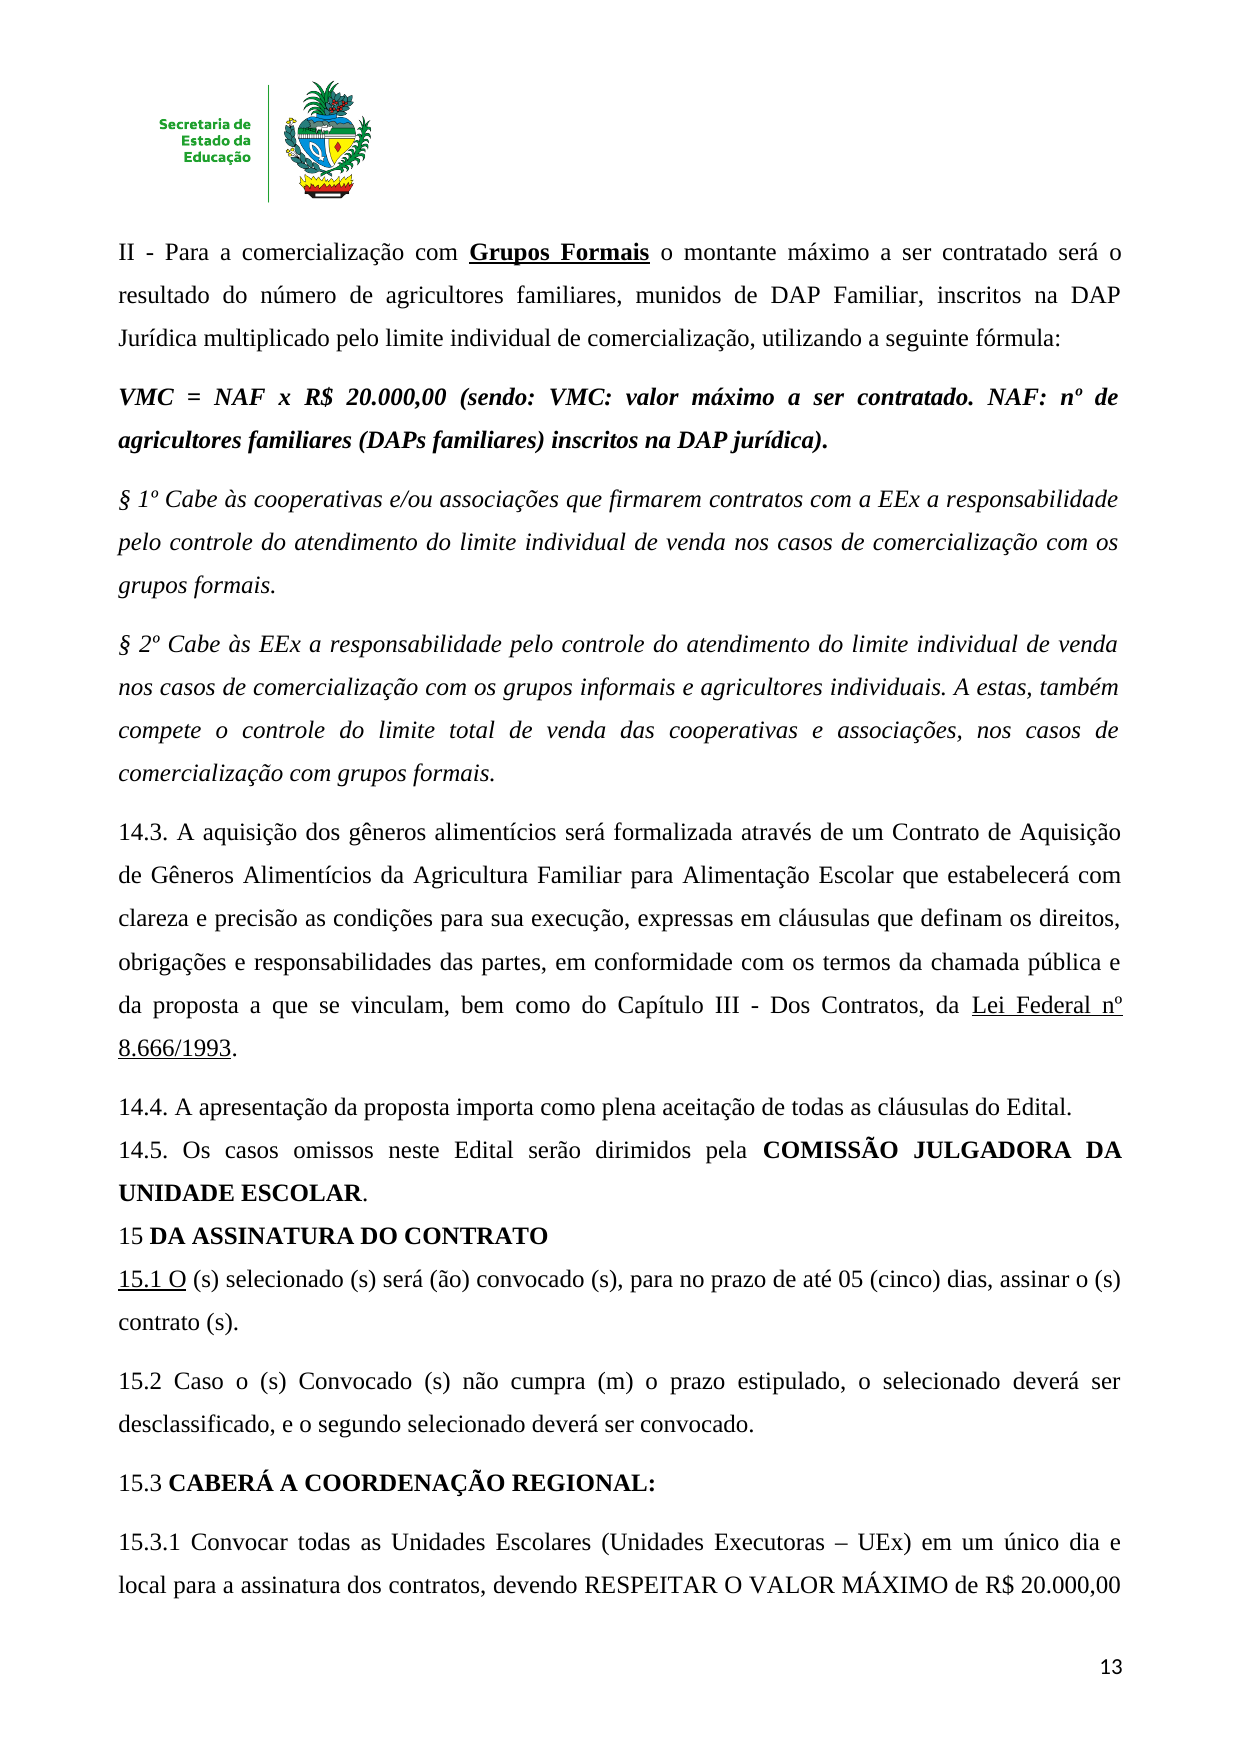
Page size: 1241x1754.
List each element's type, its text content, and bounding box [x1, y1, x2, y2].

text 15.1 O (s) selecionado (s) será (ão) convocado (s), para no prazo de até 05 (cinco) dias, assinar o (s) contrato (s). [118, 1264, 1122, 1336]
text II - Para a comercialização com Grupos Formais o montante máximo a ser contratado será o resultado do número de agricultores familiares, munidos de DAP Familiar, inscritos na DAP Jurídica multiplicado pelo limite individual de comercialização, utilizando a seguinte fórmula: [118, 237, 1122, 352]
text § 2º Cabe às EEx a responsabilidade pelo controle do atendimento do limite individual de venda nos casos de comercialização com os grupos informais e agricultores individuais. A estas, também compete o controle do limite total de venda das cooperativas e associações, nos casos de comercialização com grupos formais. [118, 629, 1122, 787]
text VMC = NAF x R$ 20.000,00 (sendo: VMC: valor máximo a ser contratado. NAF: nº de agricultores familiares (DAPs familiares) inscritos na DAP jurídica). [118, 382, 1122, 454]
text 14.3. A aquisição dos gêneros alimentícios será formalizada através de um Contrato de Aquisição de Gêneros Alimentícios da Agricultura Familiar para Alimentação Escolar que estabelecerá com clareza e precisão as condições para sua execução, expressas em cláusulas que definam os direitos, obrigações e responsabilidades das partes, em conformidade com os termos da chamada pública e da proposta a que se vinculam, bem como do Capítulo III - Dos Contratos, da Lei Federal nº 8.666/1993. [118, 817, 1122, 1062]
text 15.2 Caso o (s) Convocado (s) não cumpra (m) o prazo estipulado, o selecionado deverá ser desclassificado, e o segundo selecionado deverá ser convocado. [118, 1366, 1122, 1438]
text 15 DA ASSINATURA DO CONTRATO [118, 1221, 1122, 1250]
text 14.4. A apresentação da proposta importa como plena aceitação de todas as cláusulas do Edital. [118, 1092, 1122, 1120]
text 15.3 CABERÁ A COORDENAÇÃO REGIONAL: [118, 1468, 1122, 1497]
picture [118, 73, 412, 210]
text § 1º Cabe às cooperativas e/ou associações que firmarem contratos com a EEx a responsabilidade pelo controle do atendimento do limite individual de venda nos casos de comercialização com os grupos formais. [118, 484, 1122, 599]
text 14.5. Os casos omissos neste Edital serão dirimidos pela COMISSÃO JULGADORA DA UNIDADE ESCOLAR. [118, 1135, 1122, 1207]
